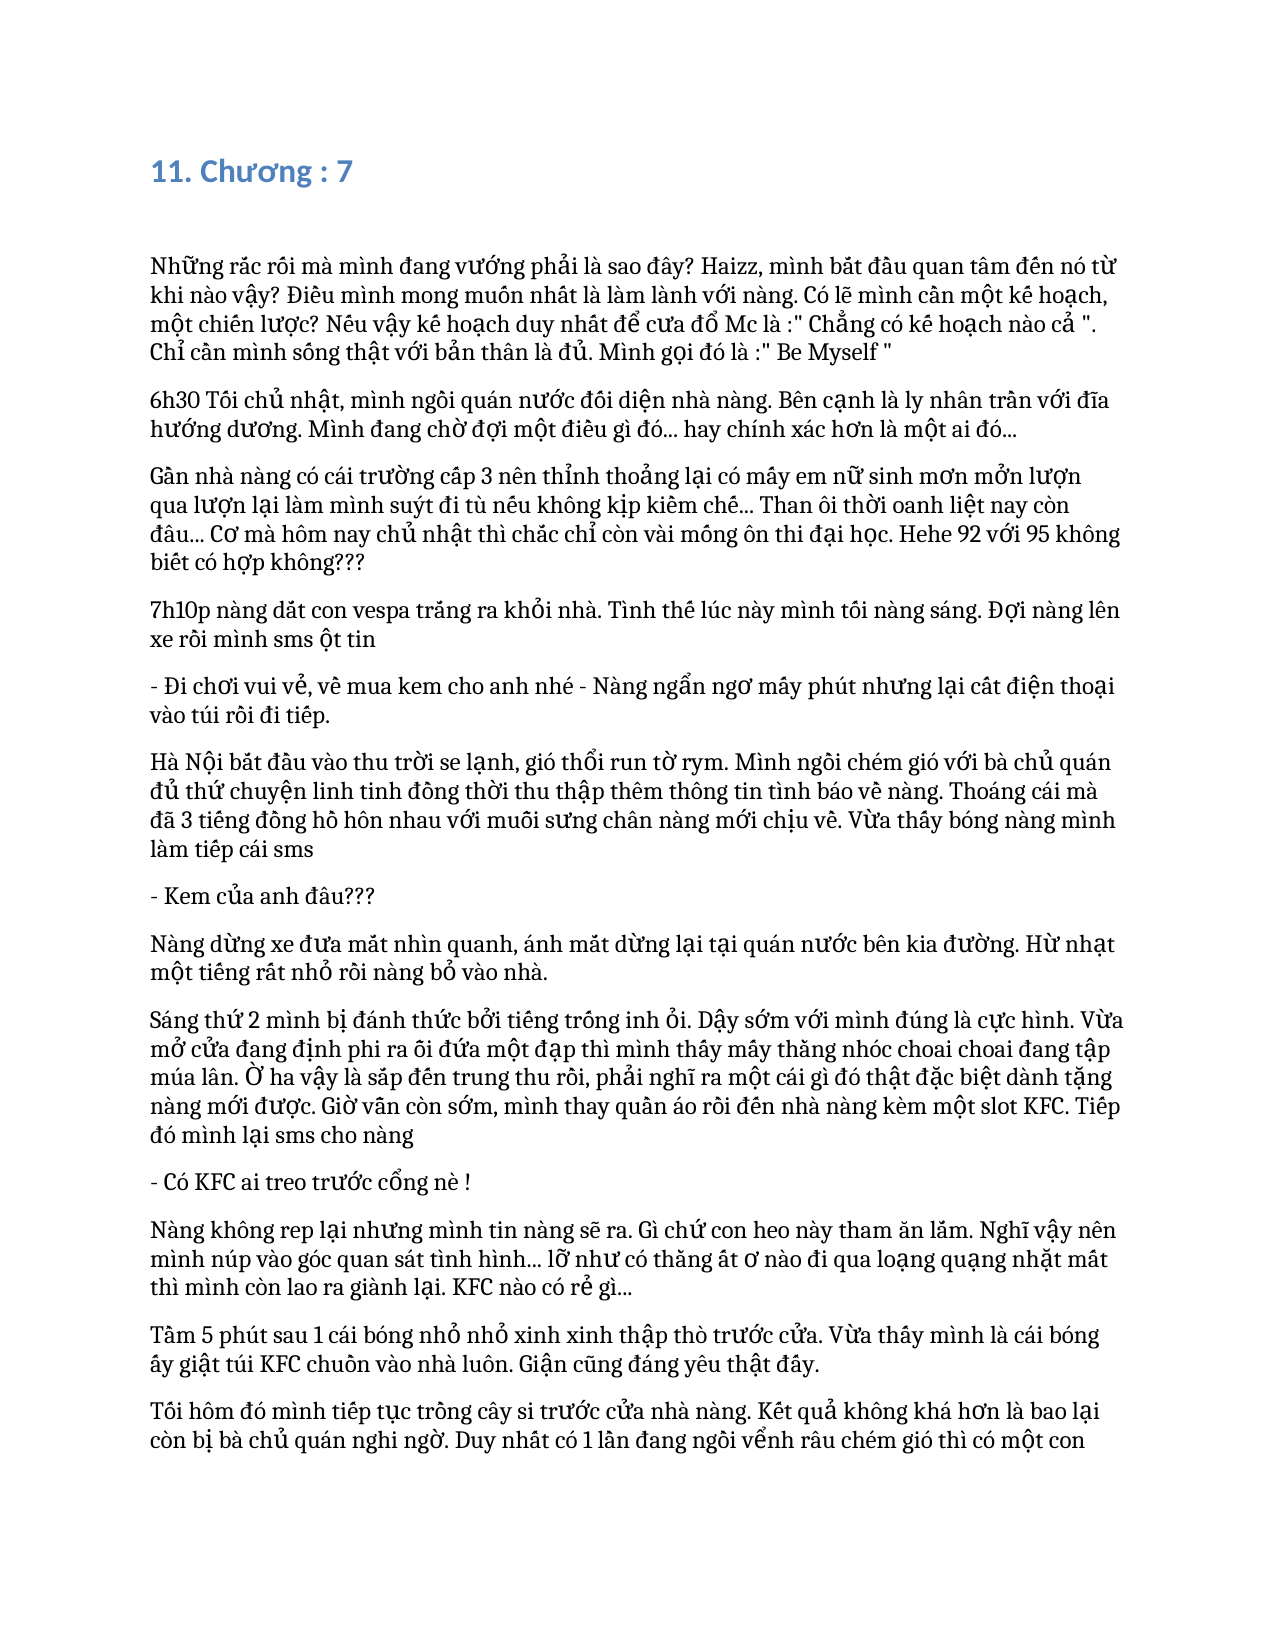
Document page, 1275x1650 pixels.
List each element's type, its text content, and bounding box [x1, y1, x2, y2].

text 6h30 Tối chủ nhật, mình ngồi quán nước đối diện nhà nàng. Bên cạnh là ly nhân trần với đĩa hướng dương. Mình đang chờ đợi một điều gì đó... hay chính xác hơn là một ai đó... [150, 386, 1125, 443]
text Hà Nội bắt đầu vào thu trời se lạnh, gió thổi run tờ rym. Mình ngồi chém gió với bà chủ quán đủ thứ chuyện linh tinh đồng thời thu thập thêm thông tin tình báo về nàng. Thoáng cái mà đã 3 tiếng đồng hồ hôn nhau với muỗi sưng chân nàng mới chịu về. Vừa thấy bóng nàng mình làm tiếp cái sms [150, 748, 1125, 863]
text - Kem của anh đâu??? [150, 882, 1125, 911]
text 7h10p nàng dắt con vespa trắng ra khỏi nhà. Tình thế lúc này mình tối nàng sáng. Đợi nàng lên xe rồi mình sms ột tin [150, 596, 1125, 653]
text Sáng thứ 2 mình bị đánh thức bởi tiếng trống inh ỏi. Dậy sớm với mình đúng là cực hình. Vừa mở cửa đang định phi ra ỗi đứa một đạp thì mình thấy mấy thằng nhóc choai choai đang tập múa lân. Ờ ha vậy là sắp đến trung thu rồi, phải nghĩ ra một cái gì đó thật đặc biệt dành tặng nàng mới được. Giờ vẫn còn sớm, mình thay quần áo rồi đến nhà nàng kèm một slot KFC. Tiếp đó mình lại sms cho nàng [150, 1006, 1125, 1149]
text Nàng dừng xe đưa mắt nhìn quanh, ánh mắt dừng lại tại quán nước bên kia đường. Hừ nhạt một tiếng rất nhỏ rồi nàng bỏ vào nhà. [150, 929, 1125, 987]
text - Đi chơi vui vẻ, về mua kem cho anh nhé - Nàng ngẩn ngơ mấy phút nhưng lại cất điện thoại vào túi rồi đi tiếp. [150, 672, 1125, 729]
text Những rắc rối mà mình đang vướng phải là sao đây? Haizz, mình bắt đầu quan tâm đến nó từ khi nào vậy? Điều mình mong muốn nhất là làm lành với nàng. Có lẽ mình cần một kế hoạch, một chiến lược? Nếu vậy kế hoạch duy nhất để cưa đổ Mc là :" Chẳng có kế hoạch nào cả ". Chỉ cần mình sống thật với bản thân là đủ. Mình gọi đó là :" Be Myself " [150, 194, 1125, 367]
text Tầm 5 phút sau 1 cái bóng nhỏ nhỏ xinh xinh thập thò trước cửa. Vừa thấy mình là cái bóng ấy giật túi KFC chuồn vào nhà luôn. Giận cũng đáng yêu thật đấy. [150, 1321, 1125, 1378]
subtitle 11. Chương : 7 [150, 150, 1125, 191]
text - Có KFC ai treo trước cổng nè ! [150, 1168, 1125, 1197]
text Nàng không rep lại nhưng mình tin nàng sẽ ra. Gì chứ con heo này tham ăn lắm. Nghĩ vậy nên mình núp vào góc quan sát tình hình... lỡ như có thằng ất ơ nào đi qua loạng quạng nhặt mất thì mình còn lao ra giành lại. KFC nào có rẻ gì... [150, 1216, 1125, 1302]
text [150, 1397, 1125, 1454]
text Gần nhà nàng có cái trường cấp 3 nên thỉnh thoảng lại có mấy em nữ sinh mơn mởn lượn qua lượn lại làm mình suýt đi tù nếu không kịp kiềm chế... Than ôi thời oanh liệt nay còn đâu... Cơ mà hôm nay chủ nhật thì chắc chỉ còn vài mống ôn thi đại học. Hehe 92 với 95 không biết có hợp không??? [150, 462, 1125, 577]
